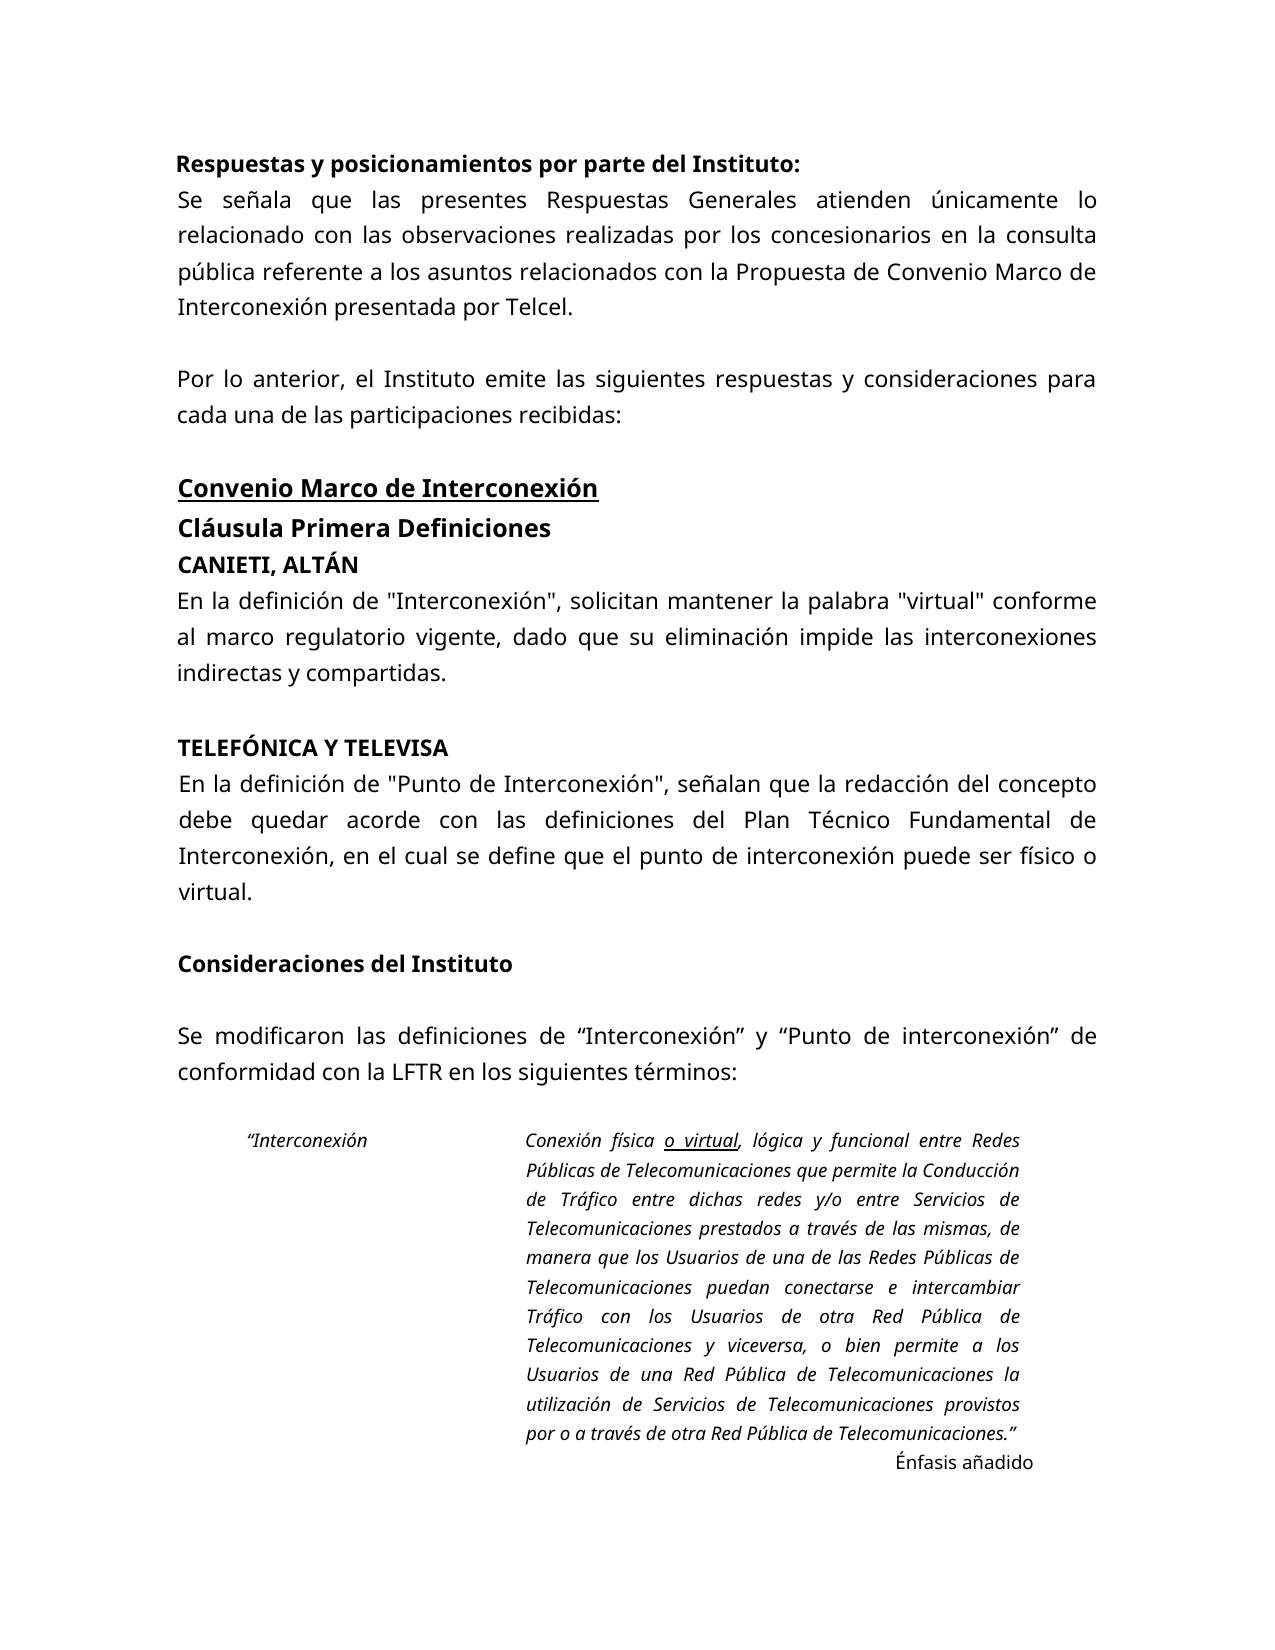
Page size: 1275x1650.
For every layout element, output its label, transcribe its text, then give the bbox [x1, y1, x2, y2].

text CANIETI, ALTÁN [177, 549, 1098, 581]
text Se modificaron las definiciones de “Interconexión” y “Punto de interconexión” de conformidad con la LFTR en los siguientes términos: [177, 1020, 1098, 1087]
table_header “Interconexión [177, 1128, 456, 1450]
table_header Conexión física o virtual, lógica y funcional entre Redes Públicas de Telecomunicaciones que permite la Conducción de Tráfico entre dichas redes y/o entre Servicios de Telecomunicaciones prestados a través de las mismas, de manera que los Usuarios de una de las Redes Públicas de Telecomunicaciones puedan conectarse e intercambiar Tráfico con los Usuarios de otra Red Pública de Telecomunicaciones y viceversa, o bien permite a los Usuarios de una Red Pública de Telecomunicaciones la utilización de Servicios de Telecomunicaciones provistos por o a través de otra Red Pública de Telecomunicaciones.” [456, 1128, 1098, 1450]
text Respuestas y posicionamientos por parte del Instituto: [175, 148, 1098, 179]
text Consideraciones del Instituto [177, 948, 1098, 979]
text En la definición de "Interconexión", solicitan mantener la palabra "virtual" conforme al marco regulatorio vigente, dado que su eliminación impide las interconexiones indirectas y compartidas. [177, 585, 1098, 688]
text TELEFÓNICA Y TELEVISA [177, 732, 1098, 763]
text Se señala que las presentes Respuestas Generales atienden únicamente lo relacionado con las observaciones realizadas por los concesionarios en la consulta pública referente a los asuntos relacionados con la Propuesta de Convenio Marco de Interconexión presentada por Telcel. [177, 183, 1098, 323]
text Por lo anterior, el Instituto emite las siguientes respuestas y consideraciones para cada una de las participaciones recibidas: [177, 363, 1098, 430]
text En la definición de "Punto de Interconexión", señalan que la redacción del concepto debe quedar acorde con las definiciones del Plan Técnico Fundamental de Interconexión, en el cual se define que el punto de interconexión puede ser físico o virtual. [178, 768, 1098, 907]
text Énfasis añadido [235, 1450, 1034, 1475]
text Convenio Marco de Interconexión [177, 471, 1098, 505]
text Cláusula Primera Definiciones [177, 510, 1098, 544]
